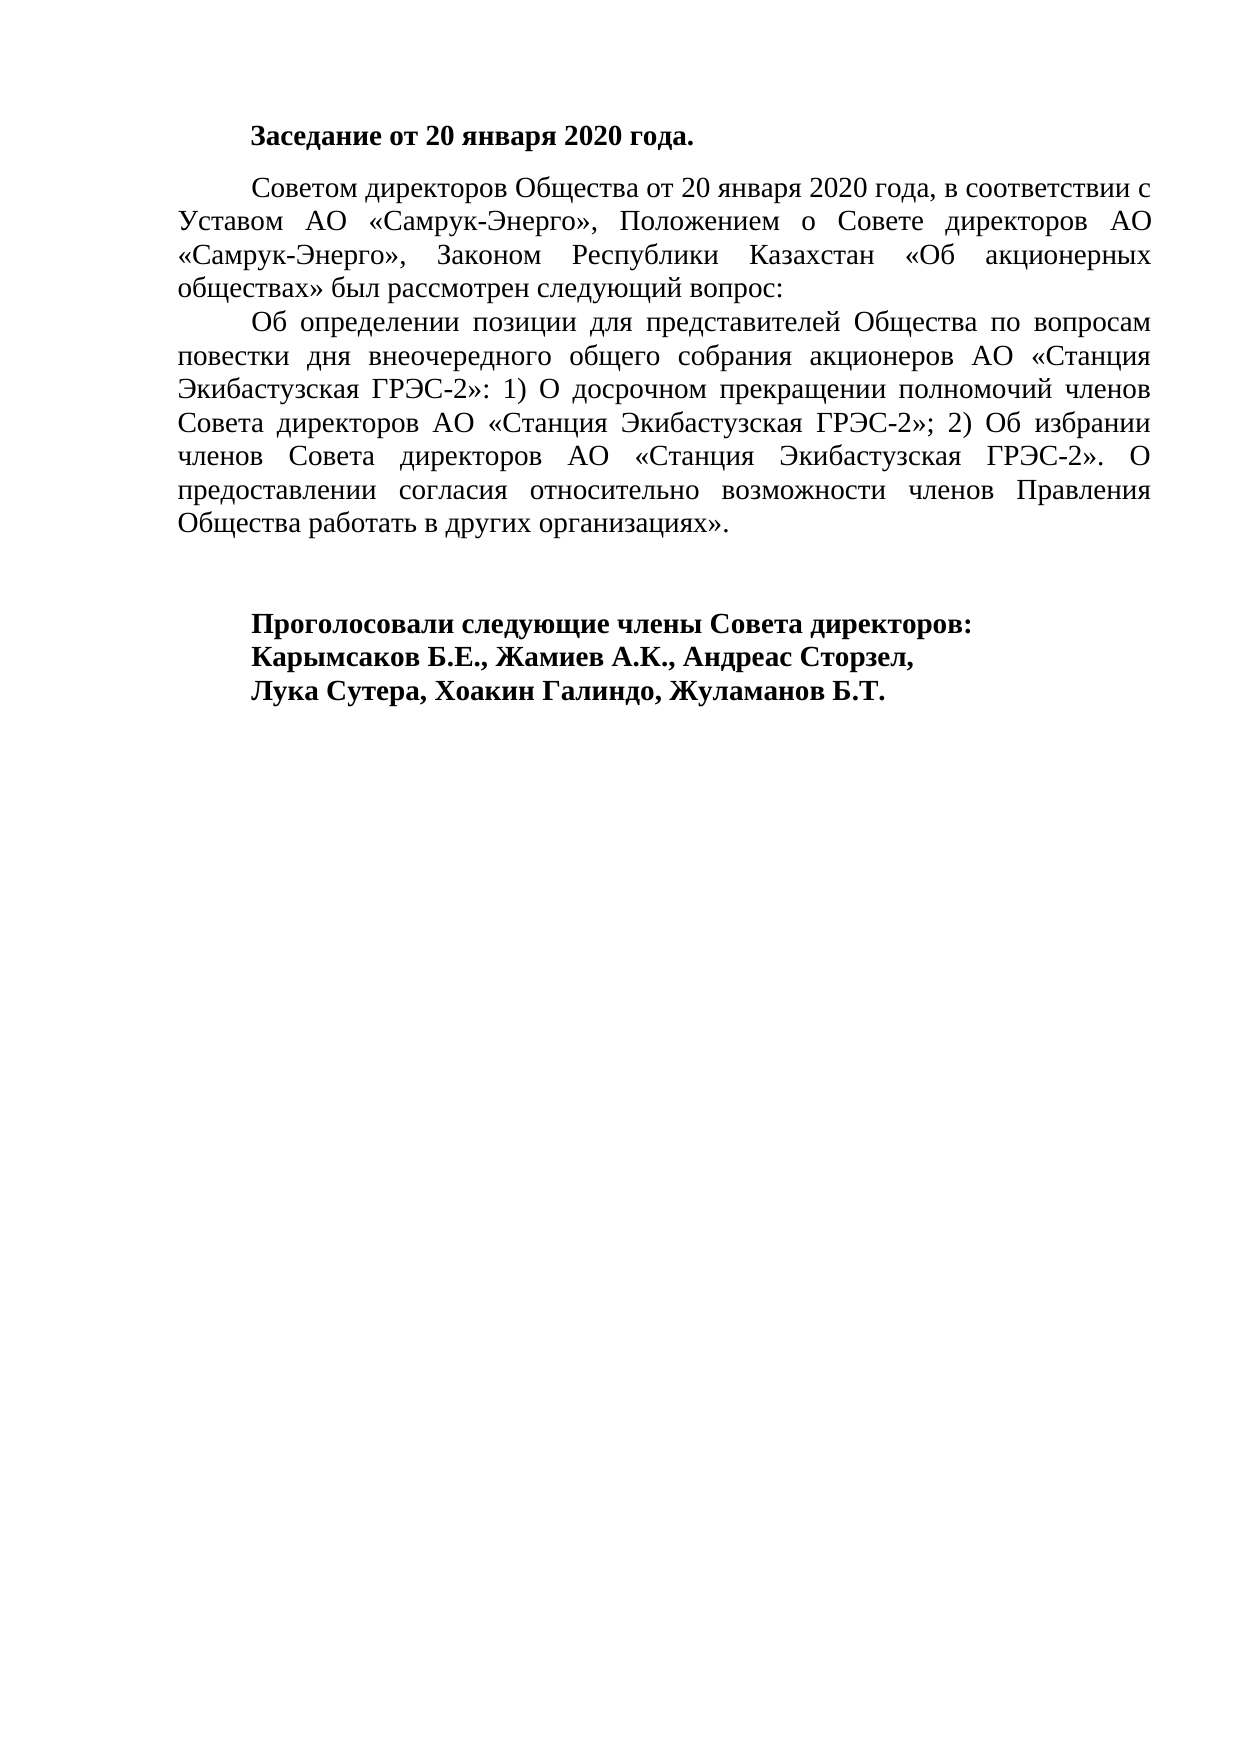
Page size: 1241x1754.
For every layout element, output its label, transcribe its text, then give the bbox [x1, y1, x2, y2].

text Советом директоров Общества от 20 января 2020 года, в соответствии с Уставом АО «Самрук-Энерго», Положением о Совете директоров АО «Самрук-Энерго», Законом Республики Казахстан «Об акционерных обществах» был рассмотрен следующий вопрос: [177, 170, 1152, 304]
text Карымсаков Б.Е., Жамиев А.К., Андреас Сторзел, [177, 639, 1152, 673]
text Лука Сутера, Хоакин Галиндо, Жуламанов Б.Т. [177, 673, 1152, 707]
text Об определении позиции для представителей Общества по вопросам повестки дня внеочередного общего собрания акционеров АО «Станция Экибастузская ГРЭС-2»: 1) О досрочном прекращении полномочий членов Совета директоров АО «Станция Экибастузская ГРЭС-2»; 2) Об избрании членов Совета директоров АО «Станция Экибастузская ГРЭС-2». О предоставлении согласия относительно возможности членов Правления Общества работать в других организациях». [177, 304, 1152, 539]
text Заседание от 20 января 2020 года. [177, 118, 1152, 152]
text Проголосовали следующие члены Совета директоров: [177, 606, 1152, 639]
